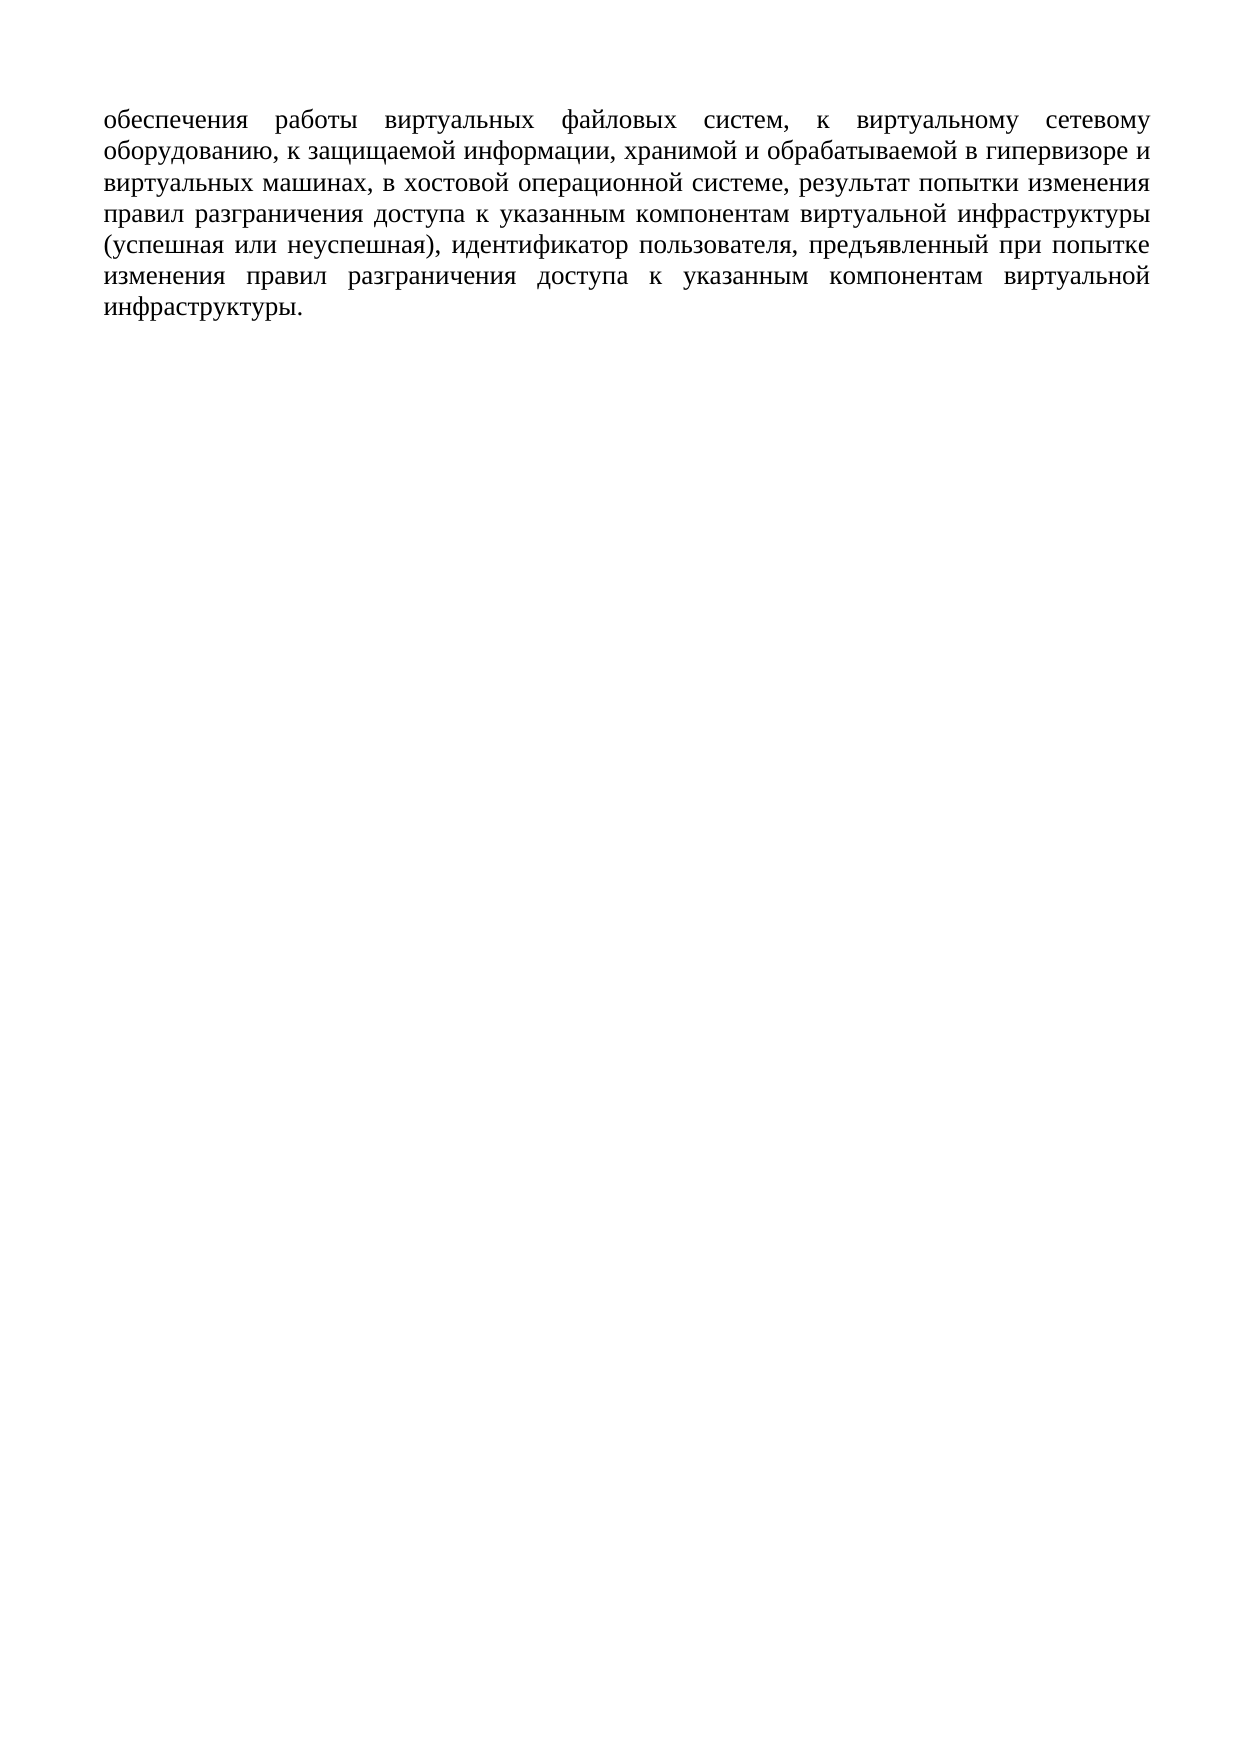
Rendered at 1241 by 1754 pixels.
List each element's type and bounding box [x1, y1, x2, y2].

list [103, 103, 1152, 321]
